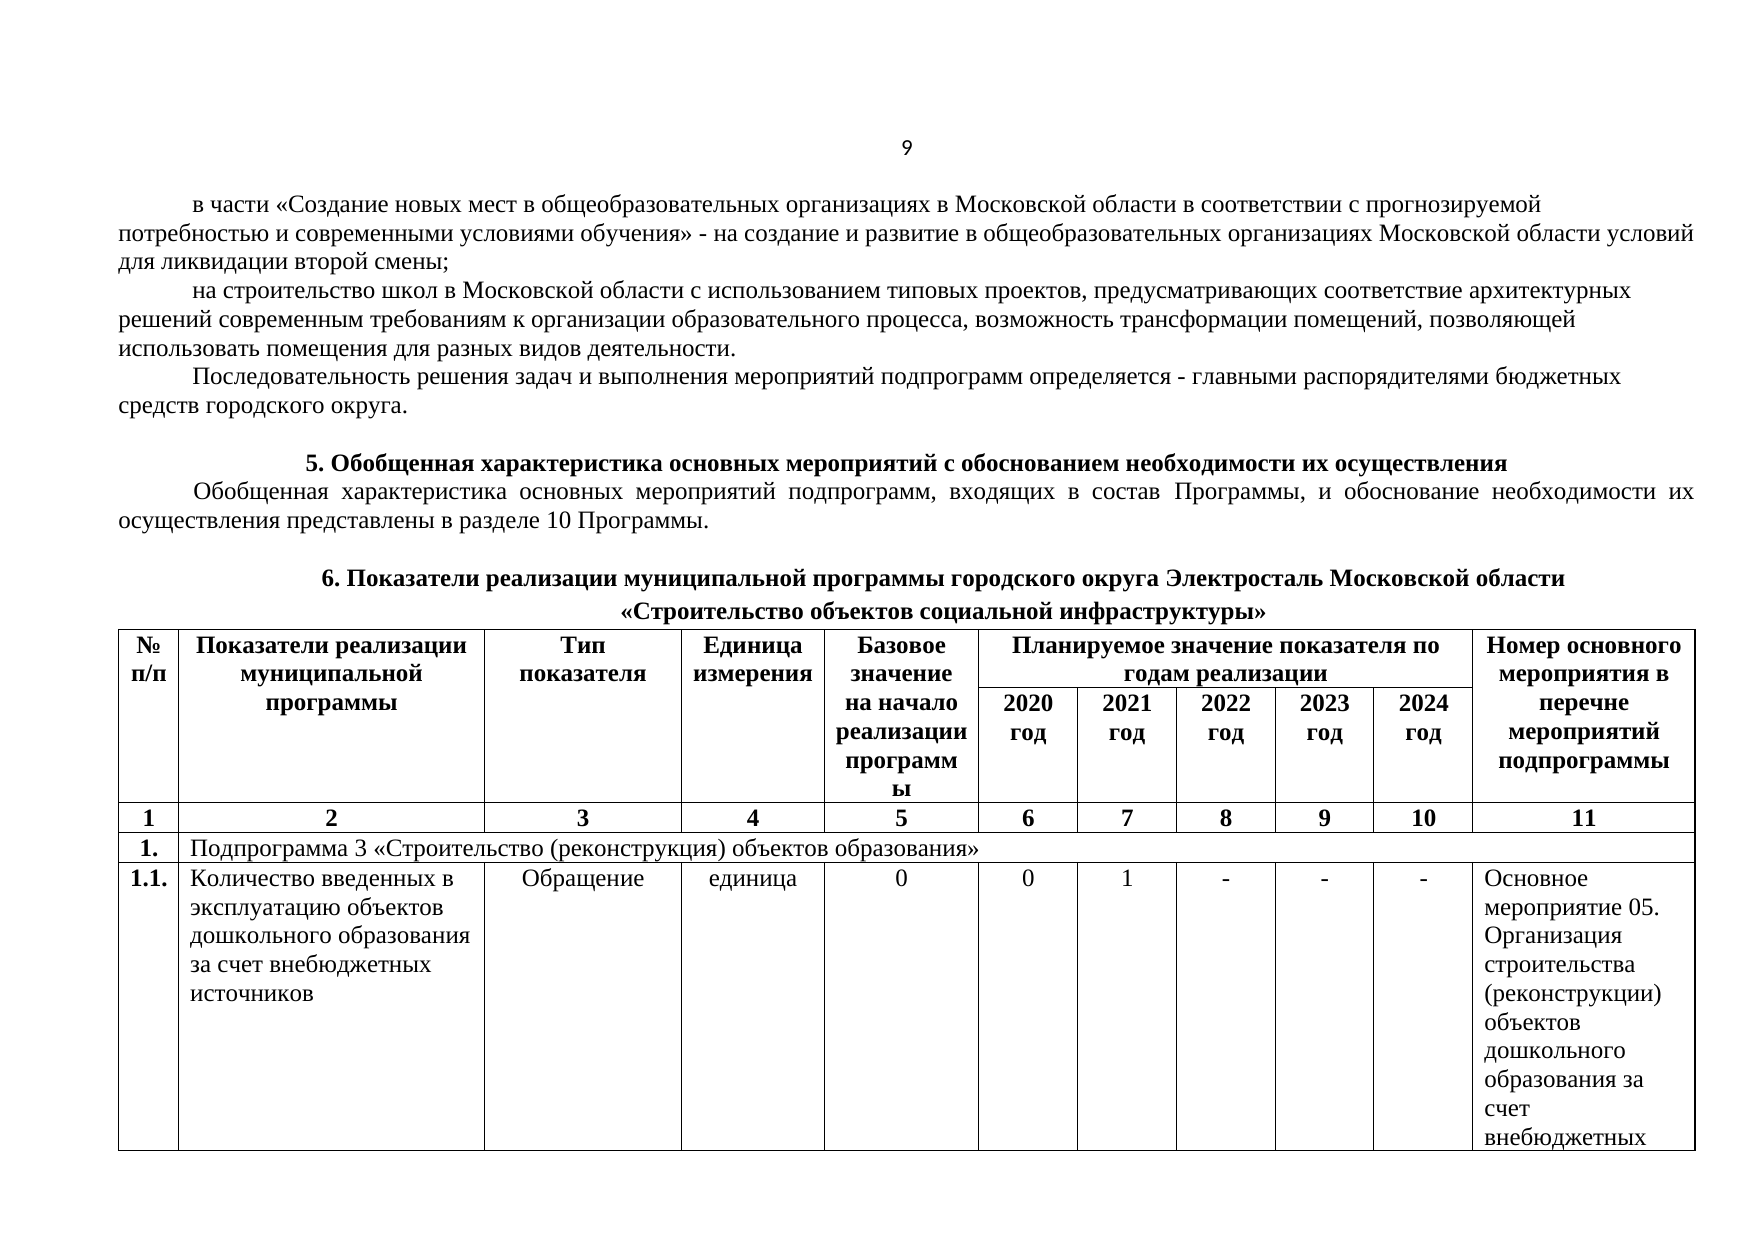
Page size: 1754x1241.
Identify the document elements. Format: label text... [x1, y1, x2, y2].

table_cell 2022 год [1177, 688, 1275, 802]
table_cell 1 [119, 803, 178, 832]
table_header Показатели реализации муниципальной программы [179, 630, 484, 802]
table_cell 11 [1473, 803, 1694, 832]
text в части «Создание новых мест в общеобразовательных организациях в Московской области в соответствии с прогнозируемой потребностью и современными условиями обучения» - на создание и развитие в общеобразовательных организациях Московской области условий для ликвидации второй смены; [118, 189, 1695, 275]
text Обобщенная характеристика основных мероприятий подпрограмм, входящих в состав Программы, и обоснование необходимости их осуществления представлены в разделе 10 Программы. [118, 476, 1695, 534]
table_cell 0 [979, 863, 1077, 1150]
table_header Планируемое значение показателя по годам реализации [979, 630, 1472, 687]
text Последовательность решения задач и выполнения мероприятий подпрограмм определяется - главными распорядителями бюджетных средств городского округа. [118, 361, 1695, 419]
table_cell 10 [1374, 803, 1472, 832]
table_header Базовое значение на начало реализации программы [825, 630, 978, 802]
table_cell 0 [825, 863, 978, 1150]
table_header Номер основного мероприятия в перечне мероприятий подпрограммы [1473, 630, 1694, 802]
table_cell 2023 год [1276, 688, 1373, 802]
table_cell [179, 863, 484, 1150]
table_cell 2 [179, 803, 484, 832]
table_cell 4 [682, 803, 824, 832]
table_cell 3 [485, 803, 681, 832]
table_cell 8 [1177, 803, 1275, 832]
table_cell 7 [1078, 803, 1176, 832]
text 6. Показатели реализации муниципальной программы городского округа Электросталь Московской области [118, 563, 1695, 591]
table_cell - [1276, 863, 1373, 1150]
table_cell 2024 год [1374, 688, 1472, 802]
table_cell 2020 год [979, 688, 1077, 802]
text «Строительство объектов социальной инфраструктуры» [118, 596, 1695, 624]
table_header Единица измерения [682, 630, 824, 802]
table_cell Подпрограмма 3 «Строительство (реконструкция) объектов образования» [179, 833, 1694, 862]
table_cell - [1374, 863, 1472, 1150]
table_header Тип показателя [485, 630, 681, 802]
text на строительство школ в Московской области с использованием типовых проектов, предусматривающих соответствие архитектурных решений современным требованиям к организации образовательного процесса, возможность трансформации помещений, позволяющей использовать помещения для разных видов деятельности. [118, 275, 1695, 361]
table_cell 2021 год [1078, 688, 1176, 802]
table_cell 1. [119, 833, 178, 862]
table_cell 9 [1276, 803, 1373, 832]
table_cell 1.1. [119, 863, 178, 1150]
table_cell Обращение [485, 863, 681, 1150]
table_header № п/п [119, 630, 178, 802]
text 5. Обобщенная характеристика основных мероприятий с обоснованием необходимости их осуществления [118, 448, 1695, 476]
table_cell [1473, 863, 1694, 1150]
table_cell 6 [979, 803, 1077, 832]
table_cell 1 [1078, 863, 1176, 1150]
table_cell единица [682, 863, 824, 1150]
table_cell 5 [825, 803, 978, 832]
table_cell - [1177, 863, 1275, 1150]
